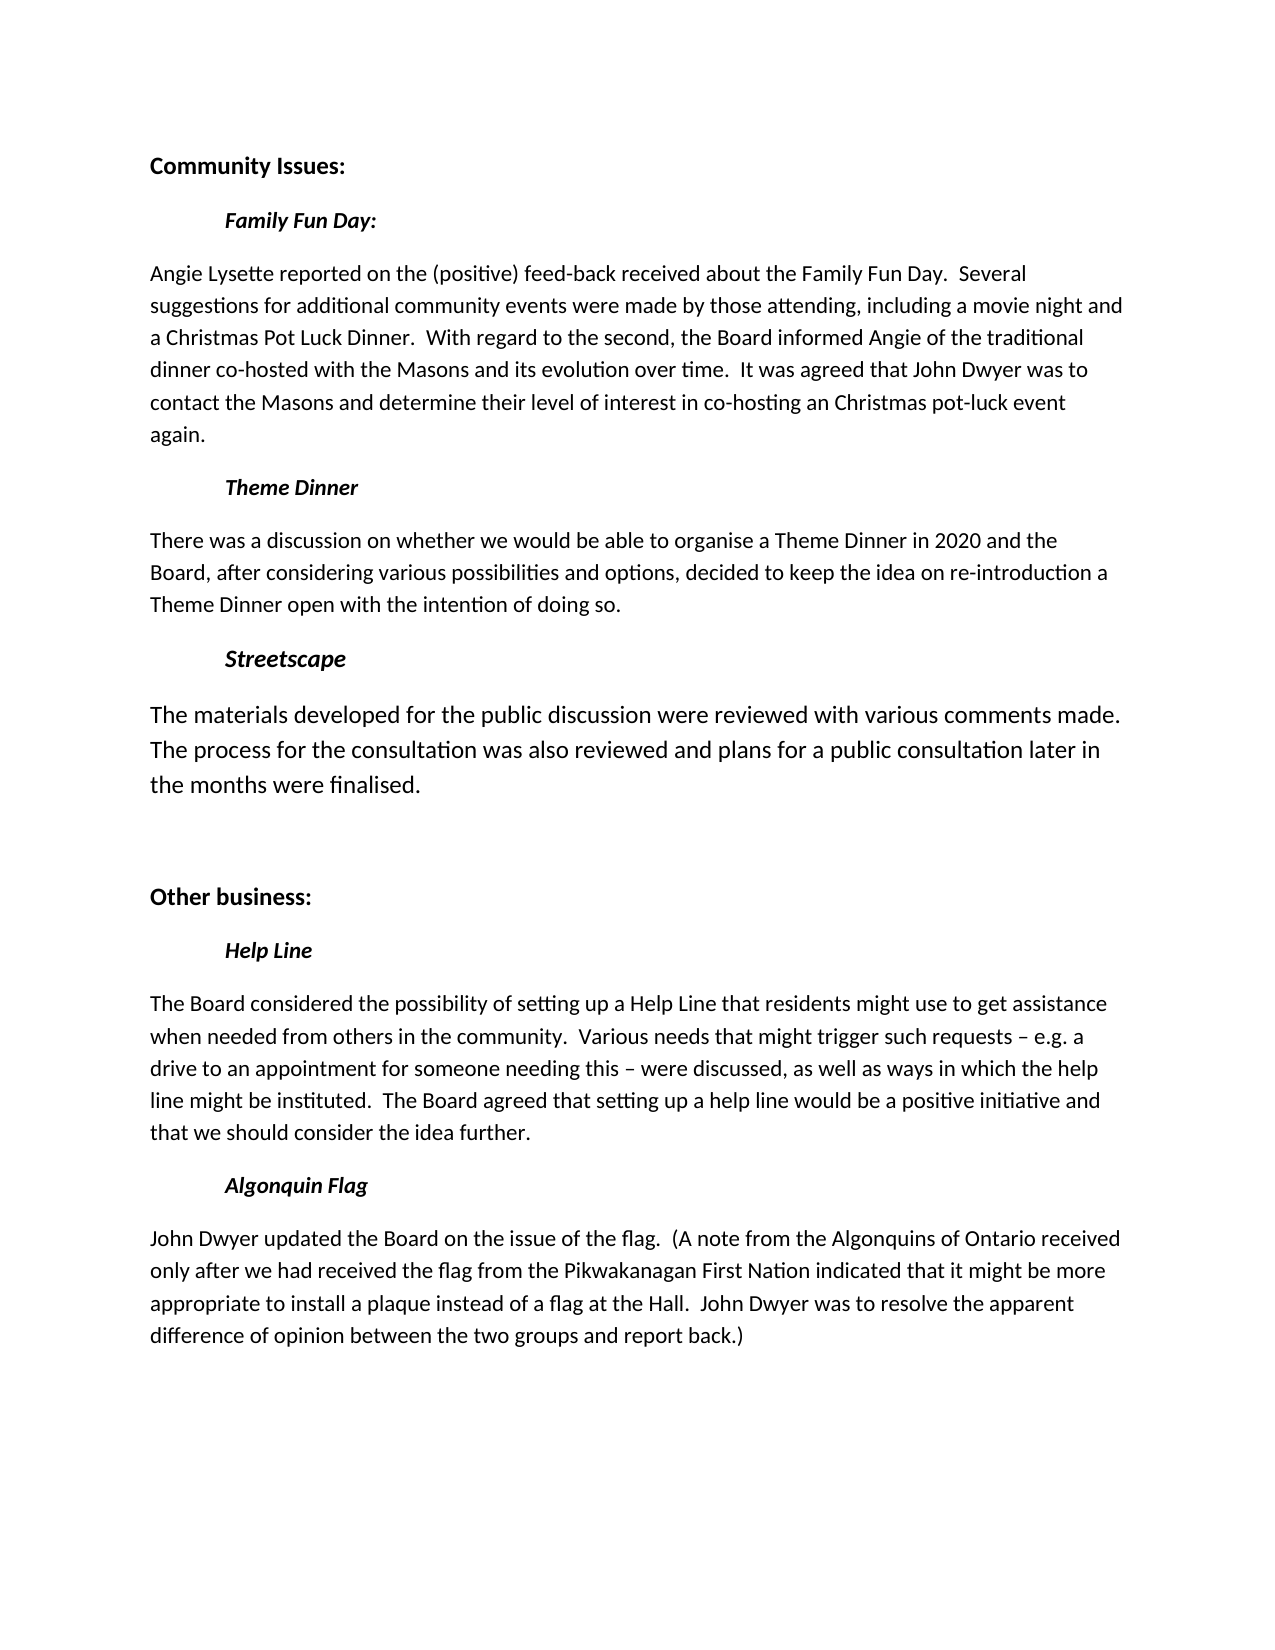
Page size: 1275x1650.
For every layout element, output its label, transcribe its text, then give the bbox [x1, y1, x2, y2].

text The Board considered the possibility of setting up a Help Line that residents might use to get assistance when needed from others in the community. Various needs that might trigger such requests – e.g. a drive to an appointment for someone needing this – were discussed, as well as ways in which the help line might be instituted. The Board agreed that setting up a help line would be a positive initiative and that we should consider the idea further. [150, 989, 1125, 1146]
text Theme Dinner [150, 473, 1125, 501]
text Family Fun Day: [150, 206, 1125, 234]
text Angie Lysette reported on the (positive) feed-back received about the Family Fun Day. Several suggestions for additional community events were made by those attending, including a movie night and a Christmas Pot Luck Dinner. With regard to the second, the Board informed Angie of the traditional dinner co-hosted with the Masons and its evolution over time. It was agreed that John Dwyer was to contact the Masons and determine their level of interest in co-hosting an Christmas pot-luck event again. [150, 259, 1125, 448]
text Help Line [150, 937, 1125, 964]
text There was a discussion on whether we would be able to organise a Theme Dinner in 2020 and the Board, after considering various possibilities and options, decided to keep the idea on re-introduction a Theme Dinner open with the intention of doing so. [150, 526, 1125, 618]
text John Dwyer updated the Board on the issue of the flag. (A note from the Algonquins of Ontario received only after we had received the flag from the Pikwakanagan First Nation indicated that it might be more appropriate to install a plaque instead of a flag at the Hall. John Dwyer was to resolve the apparent difference of opinion between the two groups and report back.) [150, 1224, 1125, 1349]
text Streetscape [150, 643, 1125, 674]
text Other business: [150, 881, 1125, 911]
text Community Issues: [150, 150, 1125, 181]
text The materials developed for the public discussion were reviewed with various comments made. The process for the consultation was also reviewed and plans for a public consultation later in the months were finalised. [150, 699, 1125, 799]
text Algonquin Flag [150, 1171, 1125, 1199]
